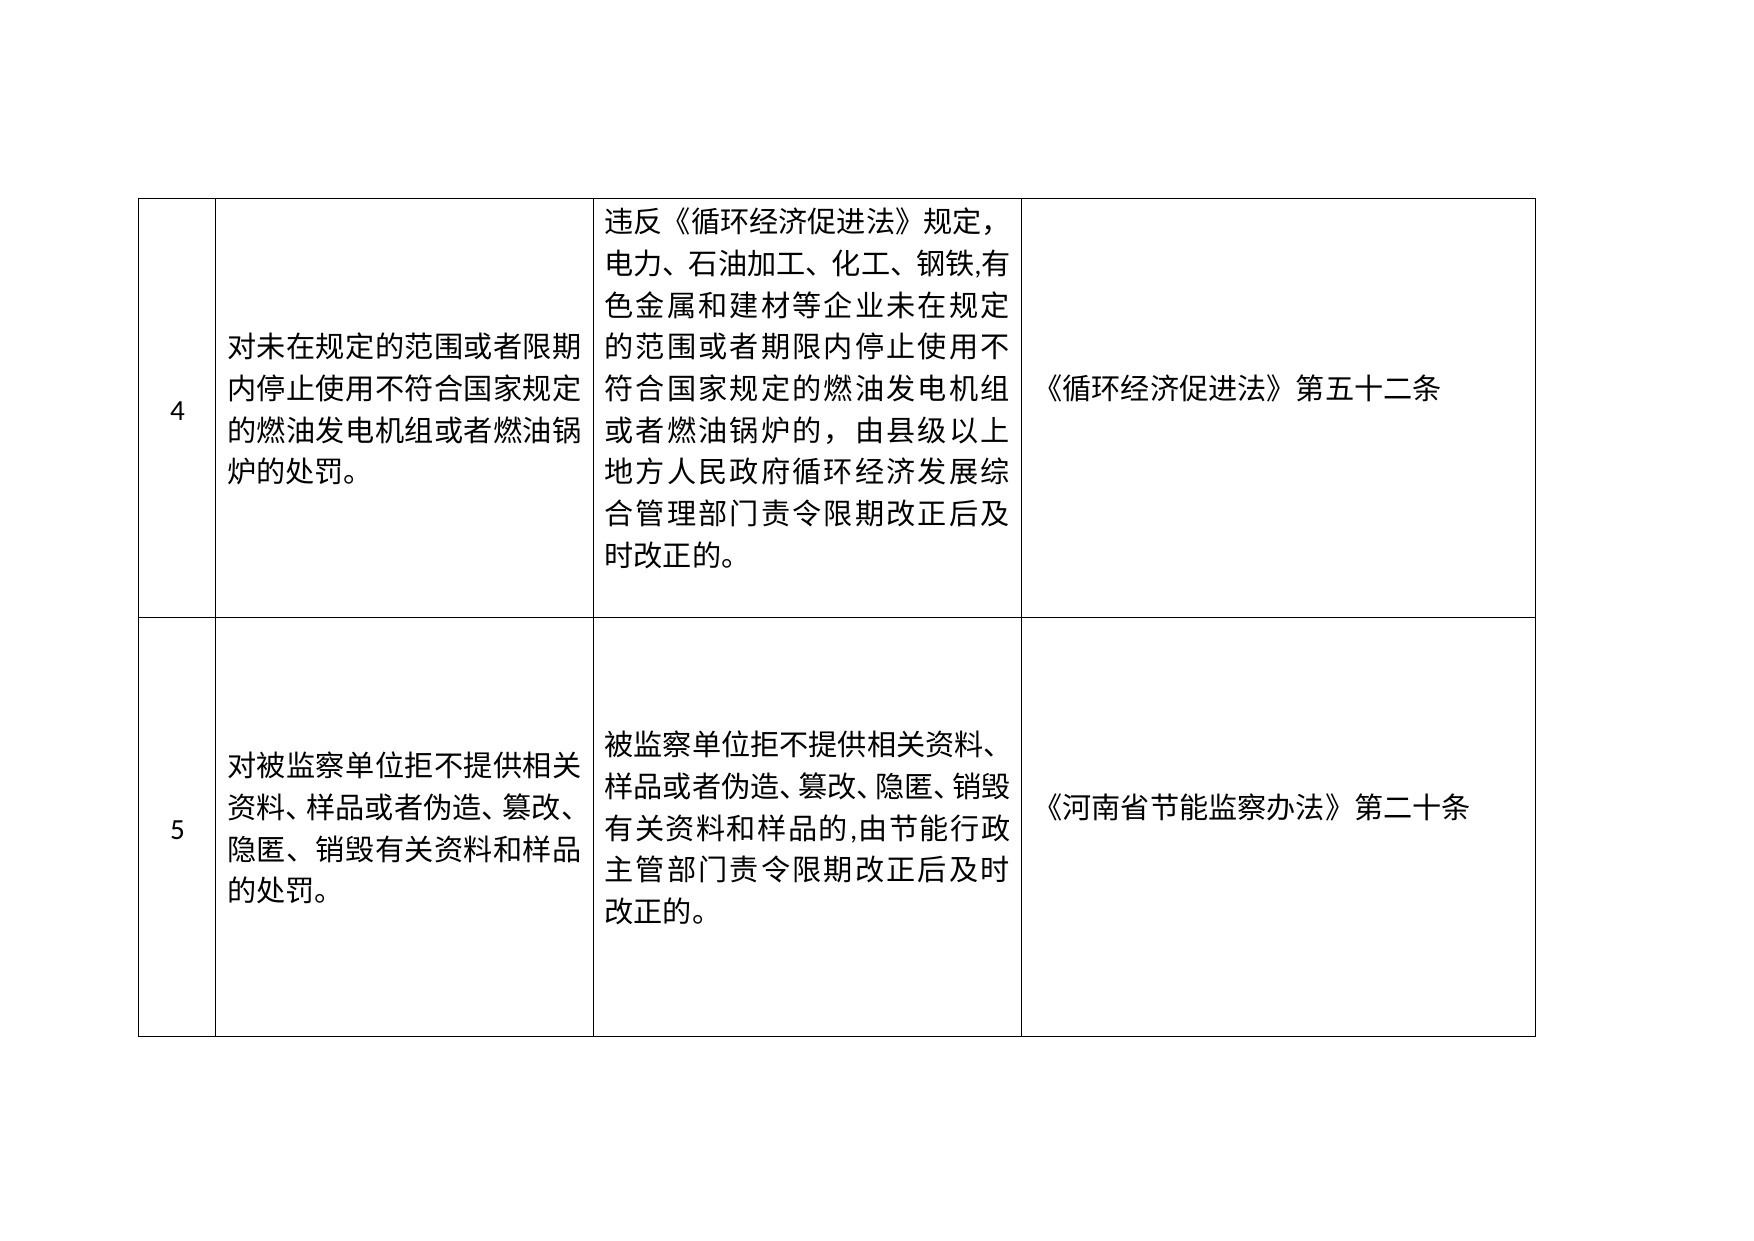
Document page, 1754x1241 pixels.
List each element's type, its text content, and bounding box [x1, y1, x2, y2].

table_cell 对被监察单位拒不提供相关资料、样品或者伪造、篡改、隐匿、销毁有关资料和样品的处罚。 [216, 618, 592, 1036]
table_cell 《循环经济促进法》第五十二条 [1022, 199, 1535, 617]
table_cell 被监察单位拒不提供相关资料、样品或者伪造、篡改、隐匿、销毁有关资料和样品的,由节能行政主管部门责令限期改正后及时改正的。 [593, 618, 1021, 1036]
table_cell 对未在规定的范围或者限期内停止使用不符合国家规定的燃油发电机组或者燃油锅炉的处罚。 [216, 199, 592, 617]
table_cell 违反《循环经济促进法》规定，电力、石油加工、化工、钢铁,有色金属和建材等企业未在规定的范围或者期限内停止使用不符合国家规定的燃油发电机组或者燃油锅炉的，由县级以上地方人民政府循环经济发展综合管理部门责令限期改正后及时改正的。 [593, 199, 1021, 617]
table_cell 《河南省节能监察办法》第二十条 [1022, 618, 1535, 1036]
table_cell 5 [139, 618, 215, 1036]
table_cell 4 [139, 199, 215, 617]
